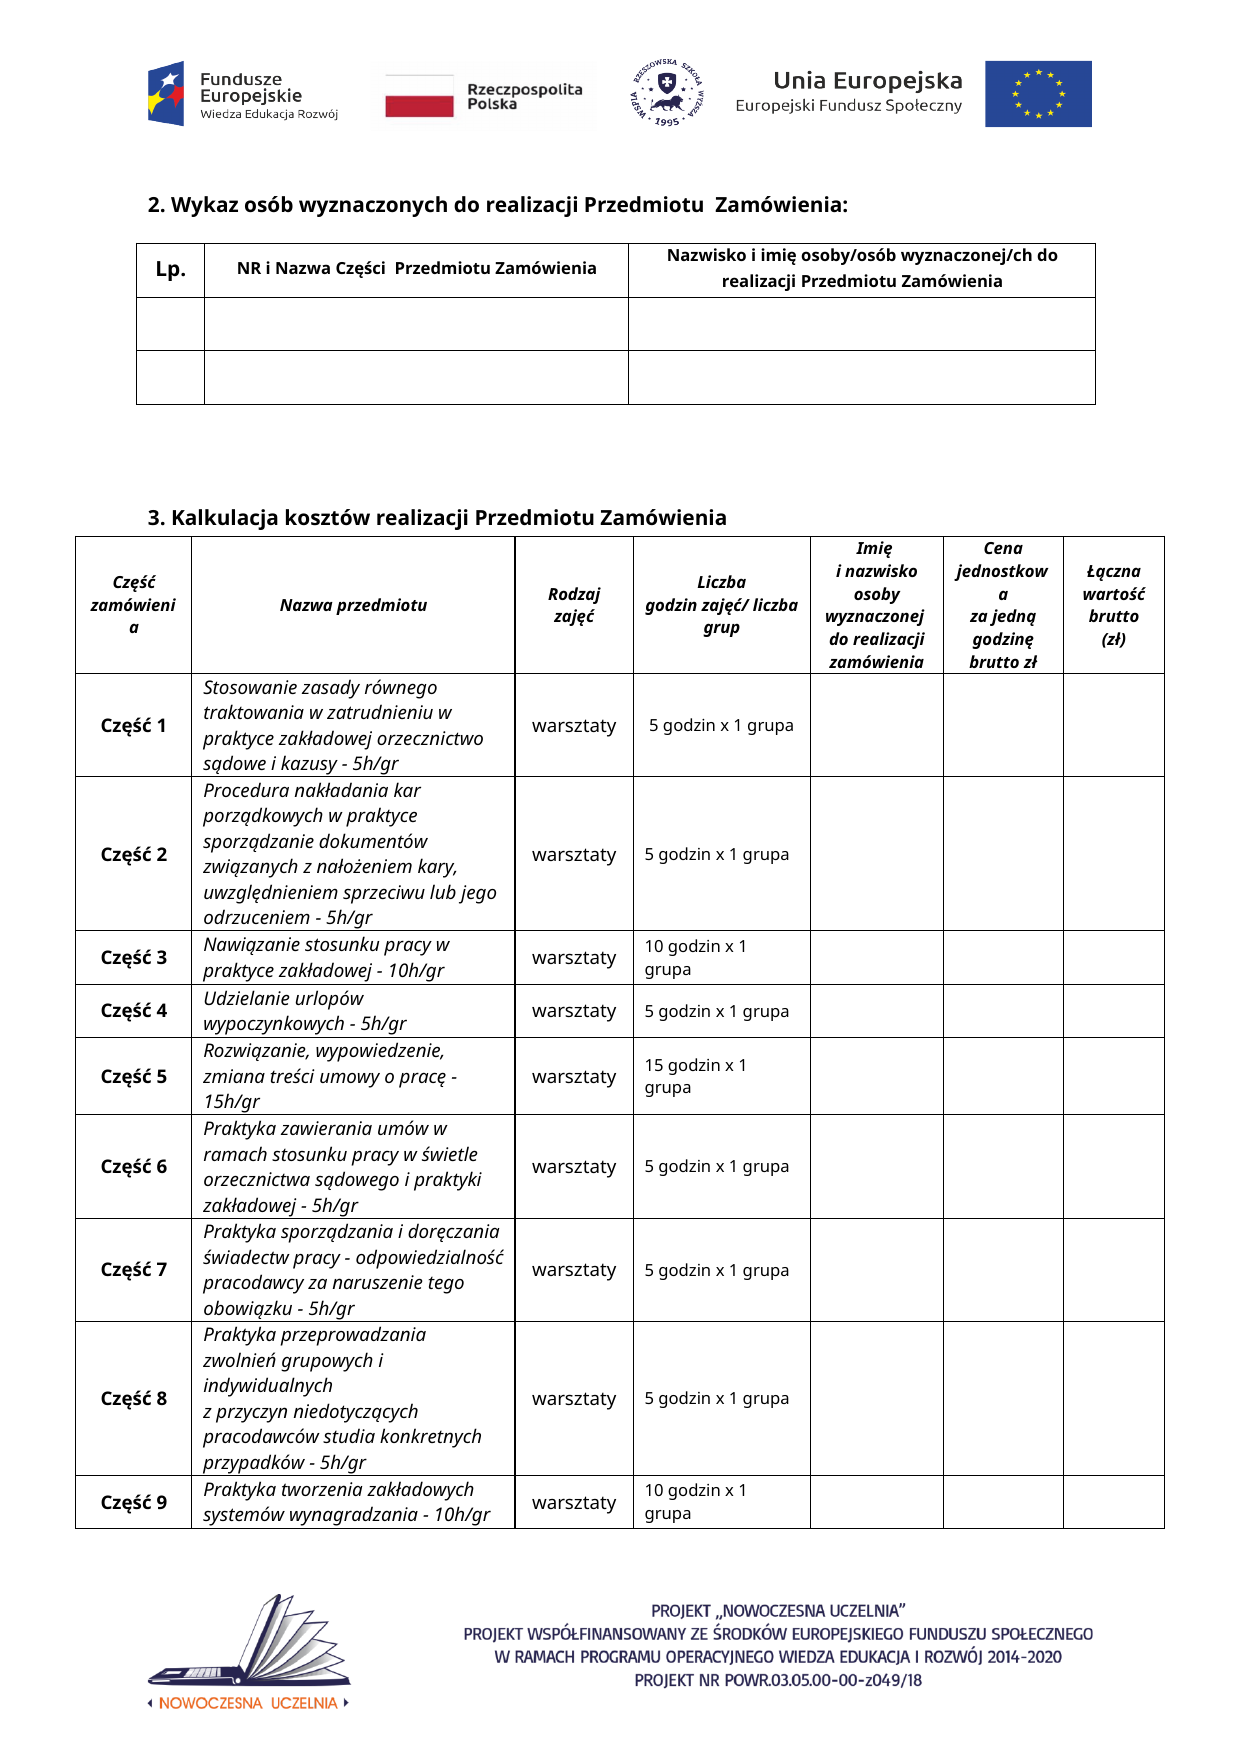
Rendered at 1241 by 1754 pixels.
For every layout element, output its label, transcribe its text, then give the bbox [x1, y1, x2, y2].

table_header Rodzaj zajęć [516, 537, 633, 673]
table_header NR i Nazwa Części Przedmiotu Zamówienia [205, 244, 628, 297]
table_cell Część 5 [76, 1038, 191, 1114]
table_cell warsztaty [516, 674, 633, 776]
table_cell 5 godzin x 1 grupa [634, 777, 810, 930]
table_cell [944, 777, 1063, 930]
table_header Nazwa przedmiotu [192, 537, 514, 673]
table_cell [1064, 1322, 1164, 1475]
table_cell [137, 298, 204, 350]
table_cell [1064, 1219, 1164, 1321]
table_cell Część 8 [76, 1322, 191, 1475]
table_cell Praktyka przeprowadzania zwolnień grupowych i indywidualnych z przyczyn niedotyczących pracodawców studia konkretnych przypadków - 5h/gr [192, 1322, 514, 1475]
table_cell 5 godzin x 1 grupa [634, 985, 810, 1037]
table_cell [1064, 1476, 1164, 1528]
table_header Łączna wartość brutto (zł) [1064, 537, 1164, 673]
table_cell Część 6 [76, 1115, 191, 1217]
table_cell warsztaty [516, 931, 633, 983]
table_cell warsztaty [516, 1219, 633, 1321]
table_cell [811, 1219, 943, 1321]
table_cell Rozwiązanie, wypowiedzenie, zmiana treści umowy o pracę - 15h/gr [192, 1038, 514, 1114]
table_cell Udzielanie urlopów wypoczynkowych - 5h/gr [192, 985, 514, 1037]
table_cell 5 godzin x 1 grupa [634, 1115, 810, 1217]
table_cell [811, 1322, 943, 1475]
table_cell Część 7 [76, 1219, 191, 1321]
table_cell [629, 298, 1095, 350]
table_cell [205, 351, 628, 404]
table_cell Procedura nakładania kar porządkowych w praktyce sporządzanie dokumentów związanych z nałożeniem kary, uwzględnieniem sprzeciwu lub jego odrzuceniem - 5h/gr [192, 777, 514, 930]
table_cell [811, 1038, 943, 1114]
table_cell warsztaty [516, 777, 633, 930]
table_cell [811, 985, 943, 1037]
table_cell [944, 1476, 1063, 1528]
table_header Nazwisko i imię osoby/osób wyznaczonej/ch do realizacji Przedmiotu Zamówienia [629, 244, 1095, 297]
table_cell Nawiązanie stosunku pracy w praktyce zakładowej - 10h/gr [192, 931, 514, 983]
table_cell [1064, 1115, 1164, 1217]
table_cell [944, 1322, 1063, 1475]
table_cell warsztaty [516, 985, 633, 1037]
table_cell warsztaty [516, 1038, 633, 1114]
table_cell [1064, 1038, 1164, 1114]
table_cell warsztaty [516, 1476, 633, 1528]
table_cell Część 3 [76, 931, 191, 983]
table_cell [811, 674, 943, 776]
table_cell [944, 1115, 1063, 1217]
table_cell Część 9 [76, 1476, 191, 1528]
table_cell Część 4 [76, 985, 191, 1037]
table_cell Część 1 [76, 674, 191, 776]
table_cell [944, 1038, 1063, 1114]
table_header Cena jednostkowa za jedną godzinę brutto zł [944, 537, 1063, 673]
table_cell [1064, 931, 1164, 983]
picture [148, 59, 1092, 131]
table_cell 5 godzin x 1 grupa [634, 1219, 810, 1321]
table_cell [205, 298, 628, 350]
table_header Imię i nazwisko osoby wyznaczonej do realizacji zamówienia [811, 537, 943, 673]
list 3. Kalkulacja kosztów realizacji Przedmiotu Zamówienia [148, 503, 1093, 531]
table_header Lp. [137, 244, 204, 297]
table_header Liczba godzin zajęć/ liczba grup [634, 537, 810, 673]
picture [147, 1594, 1093, 1709]
table_cell warsztaty [516, 1322, 633, 1475]
table_cell [811, 1115, 943, 1217]
table_cell [944, 931, 1063, 983]
table_cell Praktyka zawierania umów w ramach stosunku pracy w świetle orzecznictwa sądowego i praktyki zakładowej - 5h/gr [192, 1115, 514, 1217]
table_cell 10 godzin x 1 grupa [634, 931, 810, 983]
table_cell Stosowanie zasady równego traktowania w zatrudnieniu w praktyce zakładowej orzecznictwo sądowe i kazusy - 5h/gr [192, 674, 514, 776]
table_cell Część 2 [76, 777, 191, 930]
table_cell [944, 674, 1063, 776]
table_cell [1064, 985, 1164, 1037]
table_cell [137, 351, 204, 404]
table_header Część zamówienia [76, 537, 191, 673]
table_cell [944, 985, 1063, 1037]
table_cell 5 godzin x 1 grupa [634, 674, 810, 776]
table_cell [811, 1476, 943, 1528]
table_cell [1064, 674, 1164, 776]
table_cell Praktyka tworzenia zakładowych systemów wynagradzania - 10h/gr [192, 1476, 514, 1528]
table_cell 15 godzin x 1 grupa [634, 1038, 810, 1114]
text 2. Wykaz osób wyznaczonych do realizacji Przedmiotu Zamówienia: [148, 190, 1056, 219]
table_cell 5 godzin x 1 grupa [634, 1322, 810, 1475]
table_cell warsztaty [516, 1115, 633, 1217]
table_cell [811, 931, 943, 983]
table_cell [811, 777, 943, 930]
table_cell Praktyka sporządzania i doręczania świadectw pracy - odpowiedzialność pracodawcy za naruszenie tego obowiązku - 5h/gr [192, 1219, 514, 1321]
table_cell [944, 1219, 1063, 1321]
table_cell [629, 351, 1095, 404]
table_cell [1064, 777, 1164, 930]
table_cell 10 godzin x 1 grupa [634, 1476, 810, 1528]
